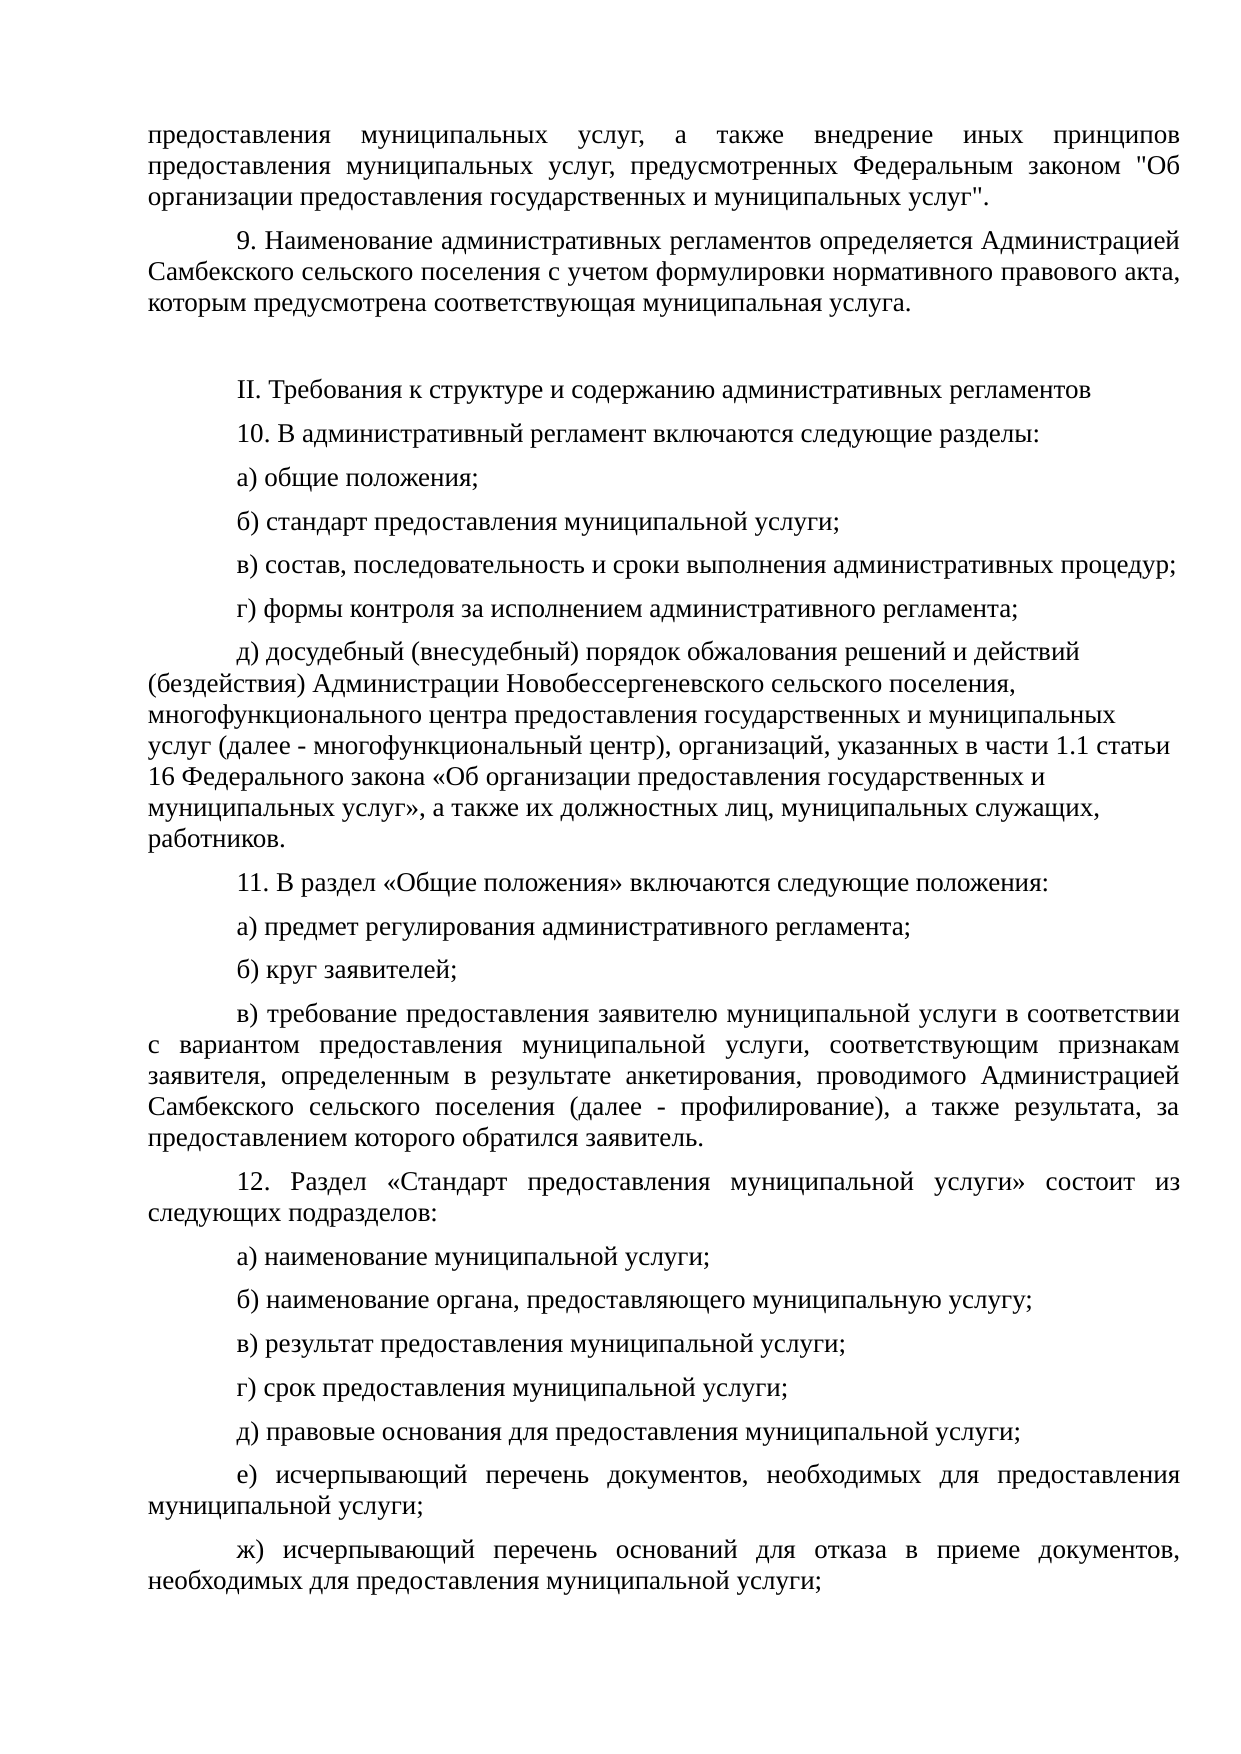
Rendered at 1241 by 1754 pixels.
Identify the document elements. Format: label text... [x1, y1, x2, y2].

text д) правовые основания для предоставления муниципальной услуги; [148, 1414, 1181, 1446]
text в) состав, последовательность и сроки выполнения административных процедур; [148, 548, 1181, 579]
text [148, 118, 1181, 212]
text 9. Наименование административных регламентов определяется Администрацией Самбекского сельского поселения с учетом формулировки нормативного правового акта, которым предусмотрена соответствующая муниципальная услуга. [148, 224, 1181, 317]
text 10. В административный регламент включаются следующие разделы: [148, 417, 1181, 448]
text в) требование предоставления заявителю муниципальной услуги в соответствии с вариантом предоставления муниципальной услуги, соответствующим признакам заявителя, определенным в результате анкетирования, проводимого Администрацией Самбекского сельского поселения (далее - профилирование), а также результата, за предоставлением которого обратился заявитель. [148, 997, 1181, 1153]
text а) общие положения; [148, 461, 1181, 492]
text а) наименование муниципальной услуги; [148, 1240, 1181, 1271]
text 11. В раздел «Общие положения» включаются следующие положения: [148, 866, 1181, 897]
text ж) исчерпывающий перечень оснований для отказа в приеме документов, необходимых для предоставления муниципальной услуги; [148, 1533, 1181, 1595]
text б) наименование органа, предоставляющего муниципальную услугу; [148, 1284, 1181, 1315]
text б) круг заявителей; [148, 953, 1181, 984]
text б) стандарт предоставления муниципальной услуги; [148, 504, 1181, 536]
text г) срок предоставления муниципальной услуги; [148, 1371, 1181, 1402]
text 12. Раздел «Стандарт предоставления муниципальной услуги» состоит из следующих подразделов: [148, 1165, 1181, 1227]
text е) исчерпывающий перечень документов, необходимых для предоставления муниципальной услуги; [148, 1458, 1181, 1521]
text д) досудебный (внесудебный) порядок обжалования решений и действий (бездействия) Администрации Новобессергеневского сельского поселения, многофункционального центра предоставления государственных и муниципальных услуг (далее - многофункциональный центр), организаций, указанных в части 1.1 статьи 16 Федерального закона «Об организации предоставления государственных и муниципальных услуг», а также их должностных лиц, муниципальных служащих, работников. [148, 636, 1181, 853]
text в) результат предоставления муниципальной услуги; [148, 1327, 1181, 1358]
text г) формы контроля за исполнением административного регламента; [148, 592, 1181, 623]
text а) предмет регулирования административного регламента; [148, 910, 1181, 941]
text II. Требования к структуре и содержанию административных регламентов [148, 374, 1181, 405]
